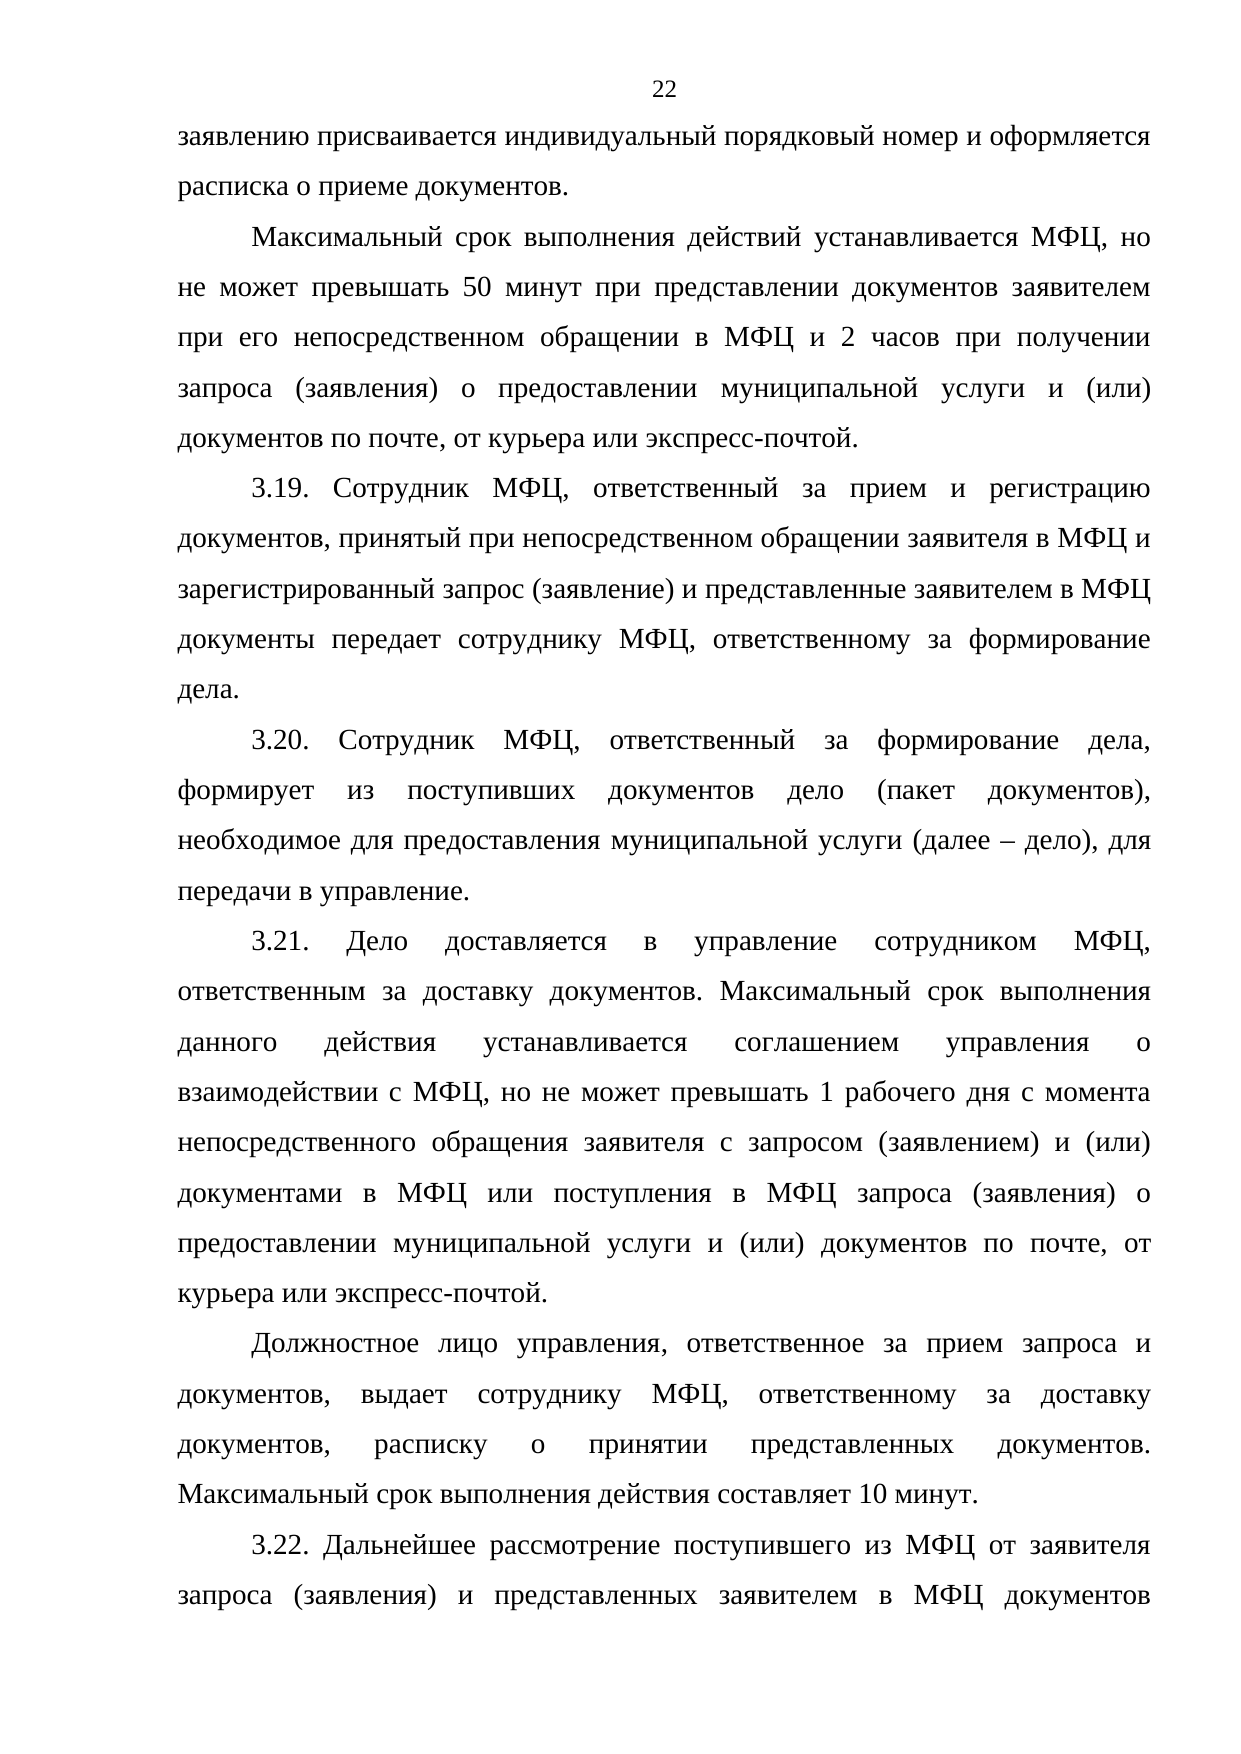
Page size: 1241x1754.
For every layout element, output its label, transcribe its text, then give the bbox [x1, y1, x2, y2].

text 3.21. Дело доставляется в управление сотрудником МФЦ, ответственным за доставку документов. Максимальный срок выполнения данного действия устанавливается соглашением управления о взаимодействии с МФЦ, но не может превышать 1 рабочего дня с момента непосредственного обращения заявителя с запросом (заявлением) и (или) документами в МФЦ или поступления в МФЦ запроса (заявления) о предоставлении муниципальной услуги и (или) документов по почте, от курьера или экспресс-почтой. [177, 923, 1152, 1309]
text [177, 118, 1152, 202]
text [177, 1527, 1152, 1611]
text 3.19. Сотрудник МФЦ, ответственный за прием и регистрацию документов, принятый при непосредственном обращении заявителя в МФЦ и зарегистрированный запрос (заявление) и представленные заявителем в МФЦ документы передает сотруднику МФЦ, ответственному за формирование дела. [177, 470, 1152, 705]
text Максимальный срок выполнения действий устанавливается МФЦ, но не может превышать 50 минут при представлении документов заявителем при его непосредственном обращении в МФЦ и 2 часов при получении запроса (заявления) о предоставлении муниципальной услуги и (или) документов по почте, от курьера или экспресс-почтой. [177, 219, 1152, 453]
text 3.20. Сотрудник МФЦ, ответственный за формирование дела, формирует из поступивших документов дело (пакет документов), необходимое для предоставления муниципальной услуги (далее – дело), для передачи в управление. [177, 722, 1152, 906]
text Должностное лицо управления, ответственное за прием запроса и документов, выдает сотруднику МФЦ, ответственному за доставку документов, расписку о принятии представленных документов. Максимальный срок выполнения действия составляет 10 минут. [177, 1326, 1152, 1510]
